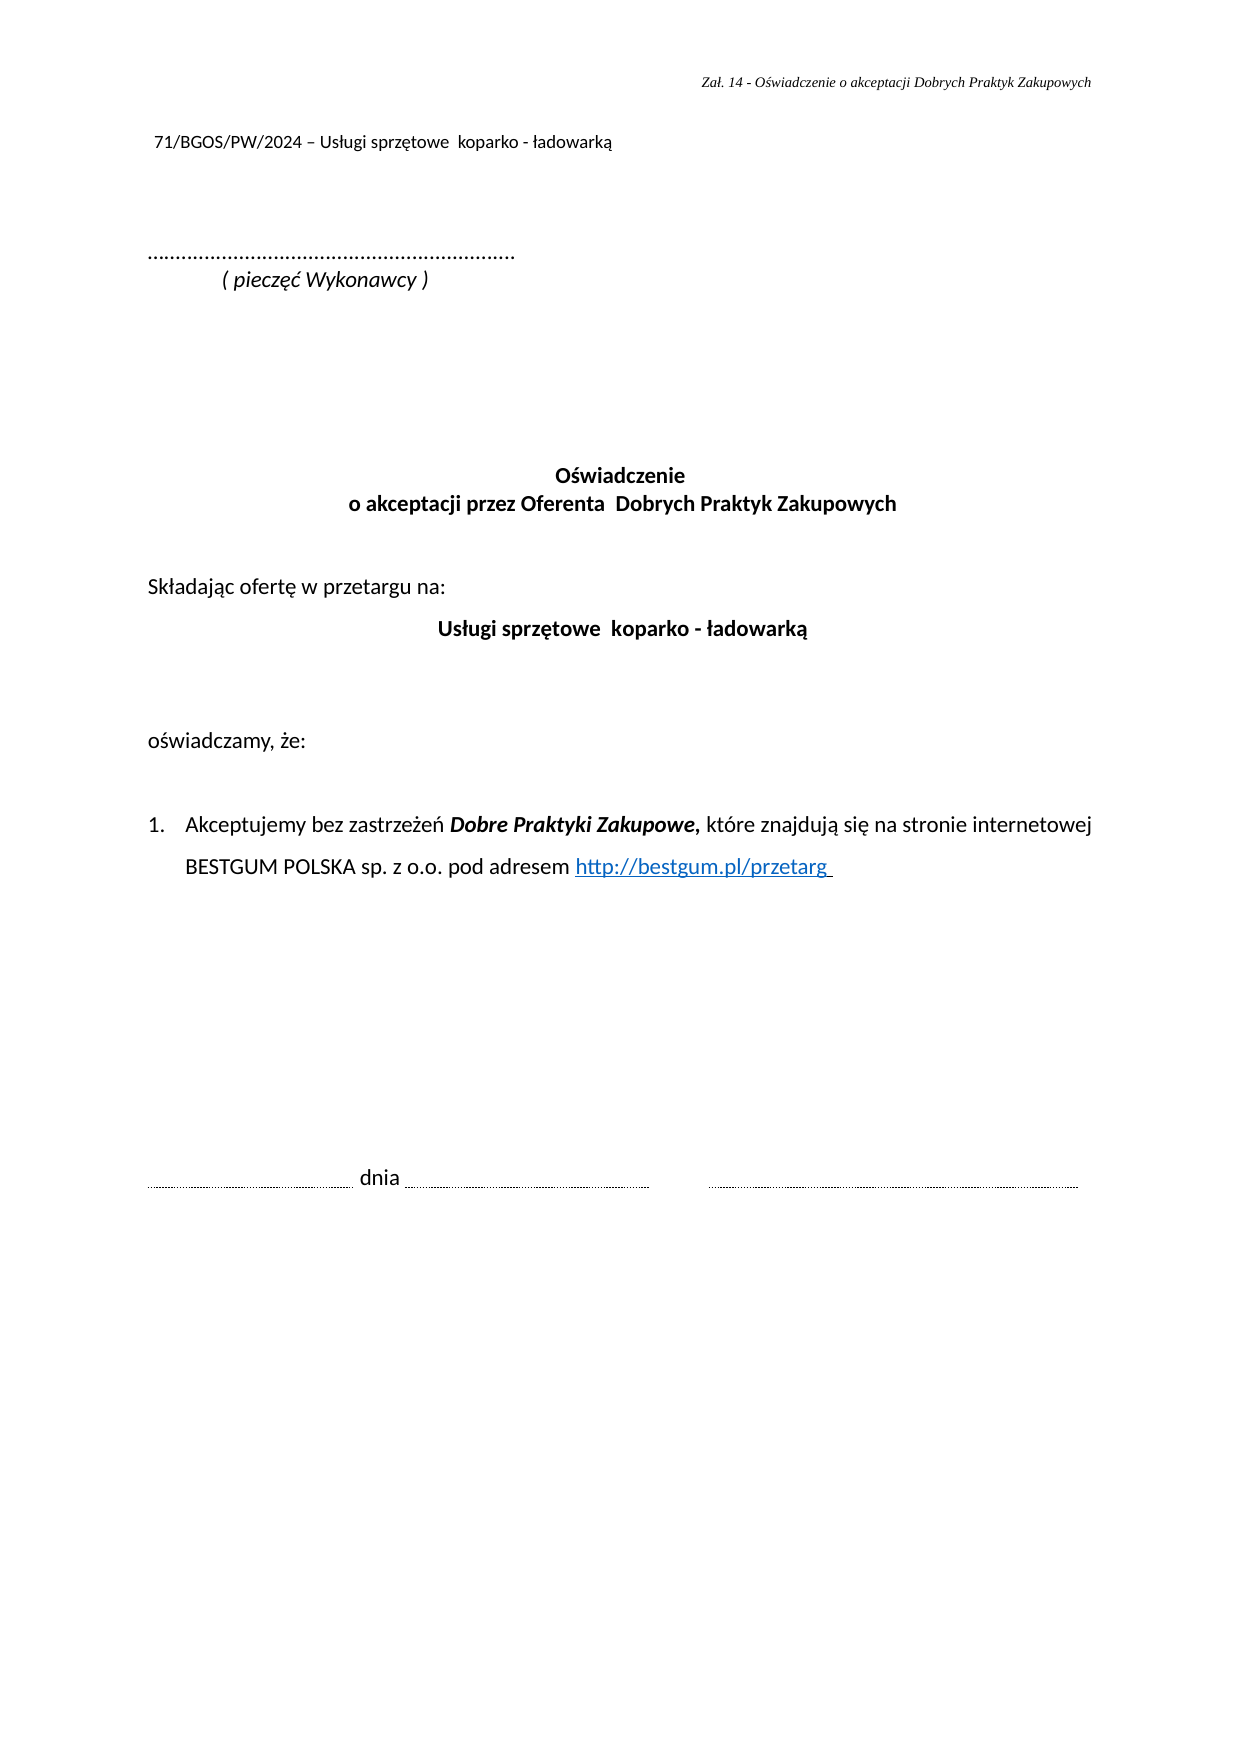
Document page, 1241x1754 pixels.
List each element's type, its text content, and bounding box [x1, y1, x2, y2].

text Oświadczenie [148, 461, 1093, 489]
text dnia [148, 1163, 1093, 1191]
text Składając ofertę w przetargu na: [148, 572, 1093, 600]
text o akceptacji przez Oferenta Dobrych Praktyk Zakupowych [148, 489, 1093, 517]
list Akceptujemy bez zastrzeżeń Dobre Praktyki Zakupowe, które znajdują się na stronie internetowej BESTGUM POLSKA sp. z o.o. pod adresem http://bestgum.pl/przetarg [148, 810, 1093, 880]
text Usługi sprzętowe koparko - ładowarką [148, 614, 1093, 642]
text ( pieczęć Wykonawcy ) [148, 265, 1093, 293]
text …............................................................. [148, 237, 1093, 265]
text oświadczamy, że: [148, 726, 1093, 754]
